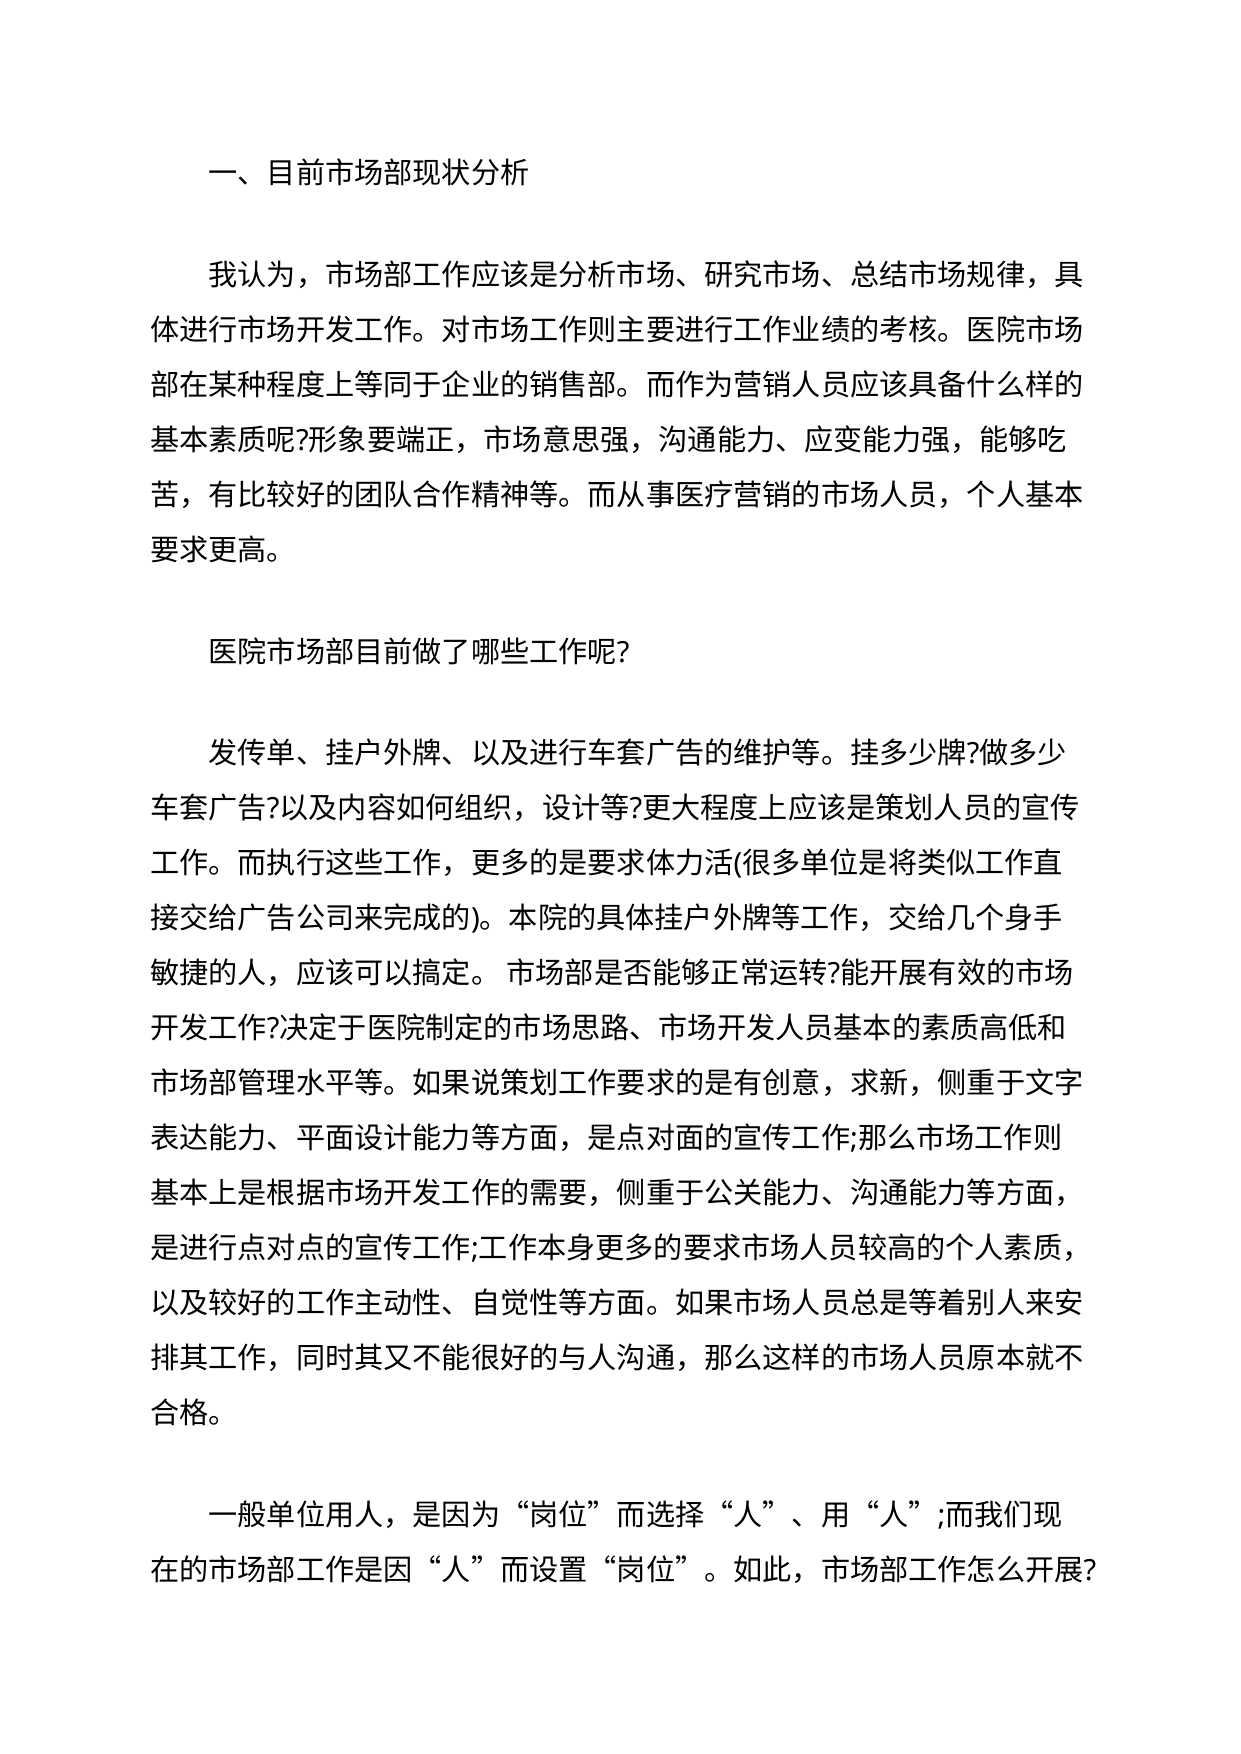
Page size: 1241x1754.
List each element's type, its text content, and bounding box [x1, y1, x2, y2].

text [150, 1491, 1090, 1589]
text 医院市场部目前做了哪些工作呢? [150, 628, 1090, 671]
text 我认为，市场部工作应该是分析市场、研究市场、总结市场规律，具体进行市场开发工作。对市场工作则主要进行工作业绩的考核。医院市场部在某种程度上等同于企业的销售部。而作为营销人员应该具备什么样的基本素质呢?形象要端正，市场意思强，沟通能力、应变能力强，能够吃苦，有比较好的团队合作精神等。而从事医疗营销的市场人员，个人基本要求更高。 [150, 252, 1090, 569]
text 一、目前市场部现状分析 [150, 150, 1090, 192]
text 发传单、挂户外牌、以及进行车套广告的维护等。挂多少牌?做多少车套广告?以及内容如何组织，设计等?更大程度上应该是策划人员的宣传工作。而执行这些工作，更多的是要求体力活(很多单位是将类似工作直接交给广告公司来完成的)。本院的具体挂户外牌等工作，交给几个身手敏捷的人，应该可以搞定。 市场部是否能够正常运转?能开展有效的市场开发工作?决定于医院制定的市场思路、市场开发人员基本的素质高低和市场部管理水平等。如果说策划工作要求的是有创意，求新，侧重于文字表达能力、平面设计能力等方面，是点对面的宣传工作;那么市场工作则基本上是根据市场开发工作的需要，侧重于公关能力、沟通能力等方面，是进行点对点的宣传工作;工作本身更多的要求市场人员较高的个人素质，以及较好的工作主动性、自觉性等方面。如果市场人员总是等着别人来安排其工作，同时其又不能很好的与人沟通，那么这样的市场人员原本就不合格。 [150, 730, 1090, 1432]
